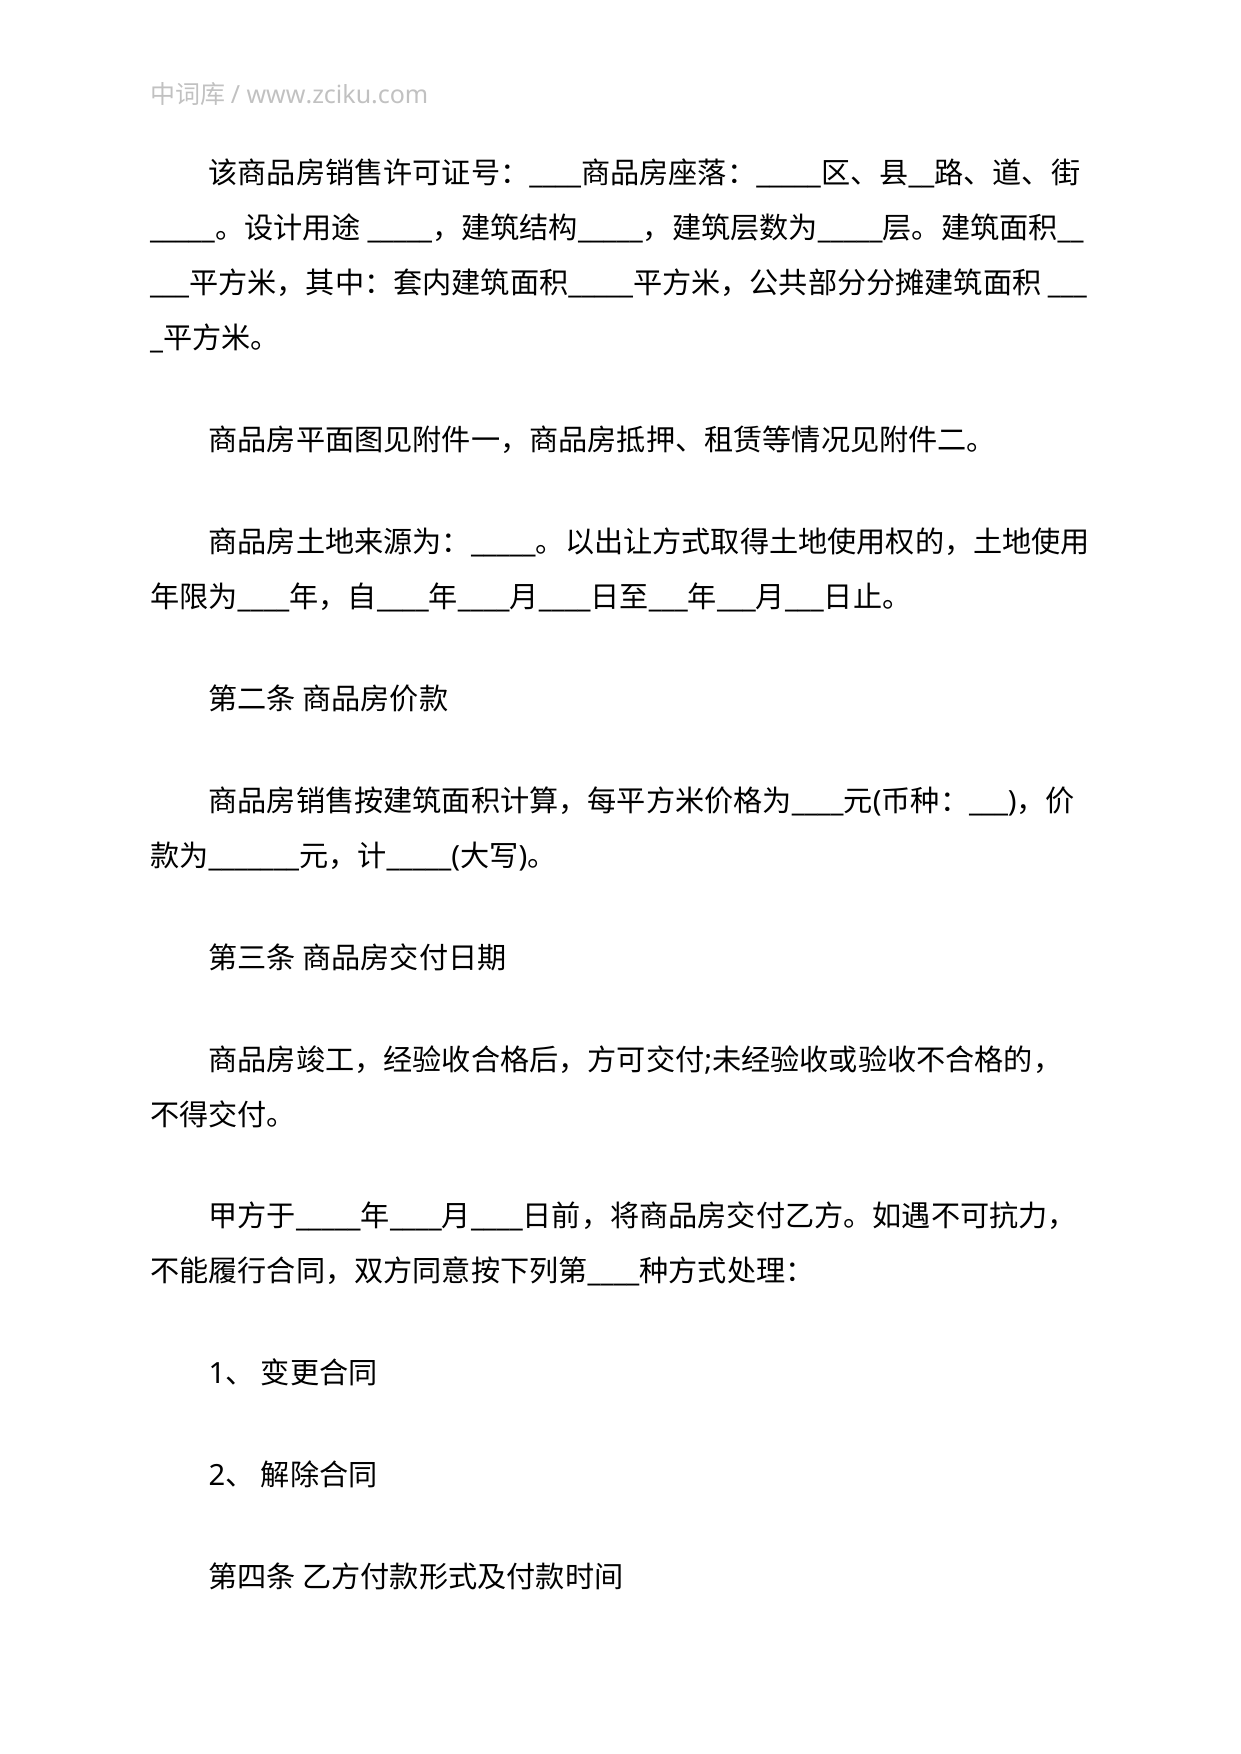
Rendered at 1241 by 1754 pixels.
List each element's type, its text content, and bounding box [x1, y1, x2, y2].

text 该商品房销售许可证号：____商品房座落：_____区、县__路、道、街_____。设计用途 _____，建筑结构_____，建筑层数为_____层。建筑面积_____平方米，其中：套内建筑面积_____平方米，公共部分分摊建筑面积 ____平方米。 [150, 150, 1090, 357]
text 2、 解除合同 [150, 1452, 1090, 1494]
text 第三条 商品房交付日期 [150, 934, 1090, 977]
text 第四条 乙方付款形式及付款时间 [150, 1554, 1090, 1596]
text 商品房平面图见附件一，商品房抵押、租赁等情况见附件二。 [150, 417, 1090, 459]
text 商品房土地来源为：_____。以出让方式取得土地使用权的，土地使用年限为____年，自____年____月____日至___年___月___日止。 [150, 519, 1090, 616]
text 第二条 商品房价款 [150, 676, 1090, 718]
text 商品房竣工，经验收合格后，方可交付;未经验收或验收不合格的，不得交付。 [150, 1036, 1090, 1133]
text 甲方于_____年____月____日前，将商品房交付乙方。如遇不可抗力，不能履行合同，双方同意按下列第____种方式处理： [150, 1193, 1090, 1290]
text 商品房销售按建筑面积计算，每平方米价格为____元(币种：___)，价款为_______元，计_____(大写)。 [150, 777, 1090, 875]
text 1、 变更合同 [150, 1350, 1090, 1392]
